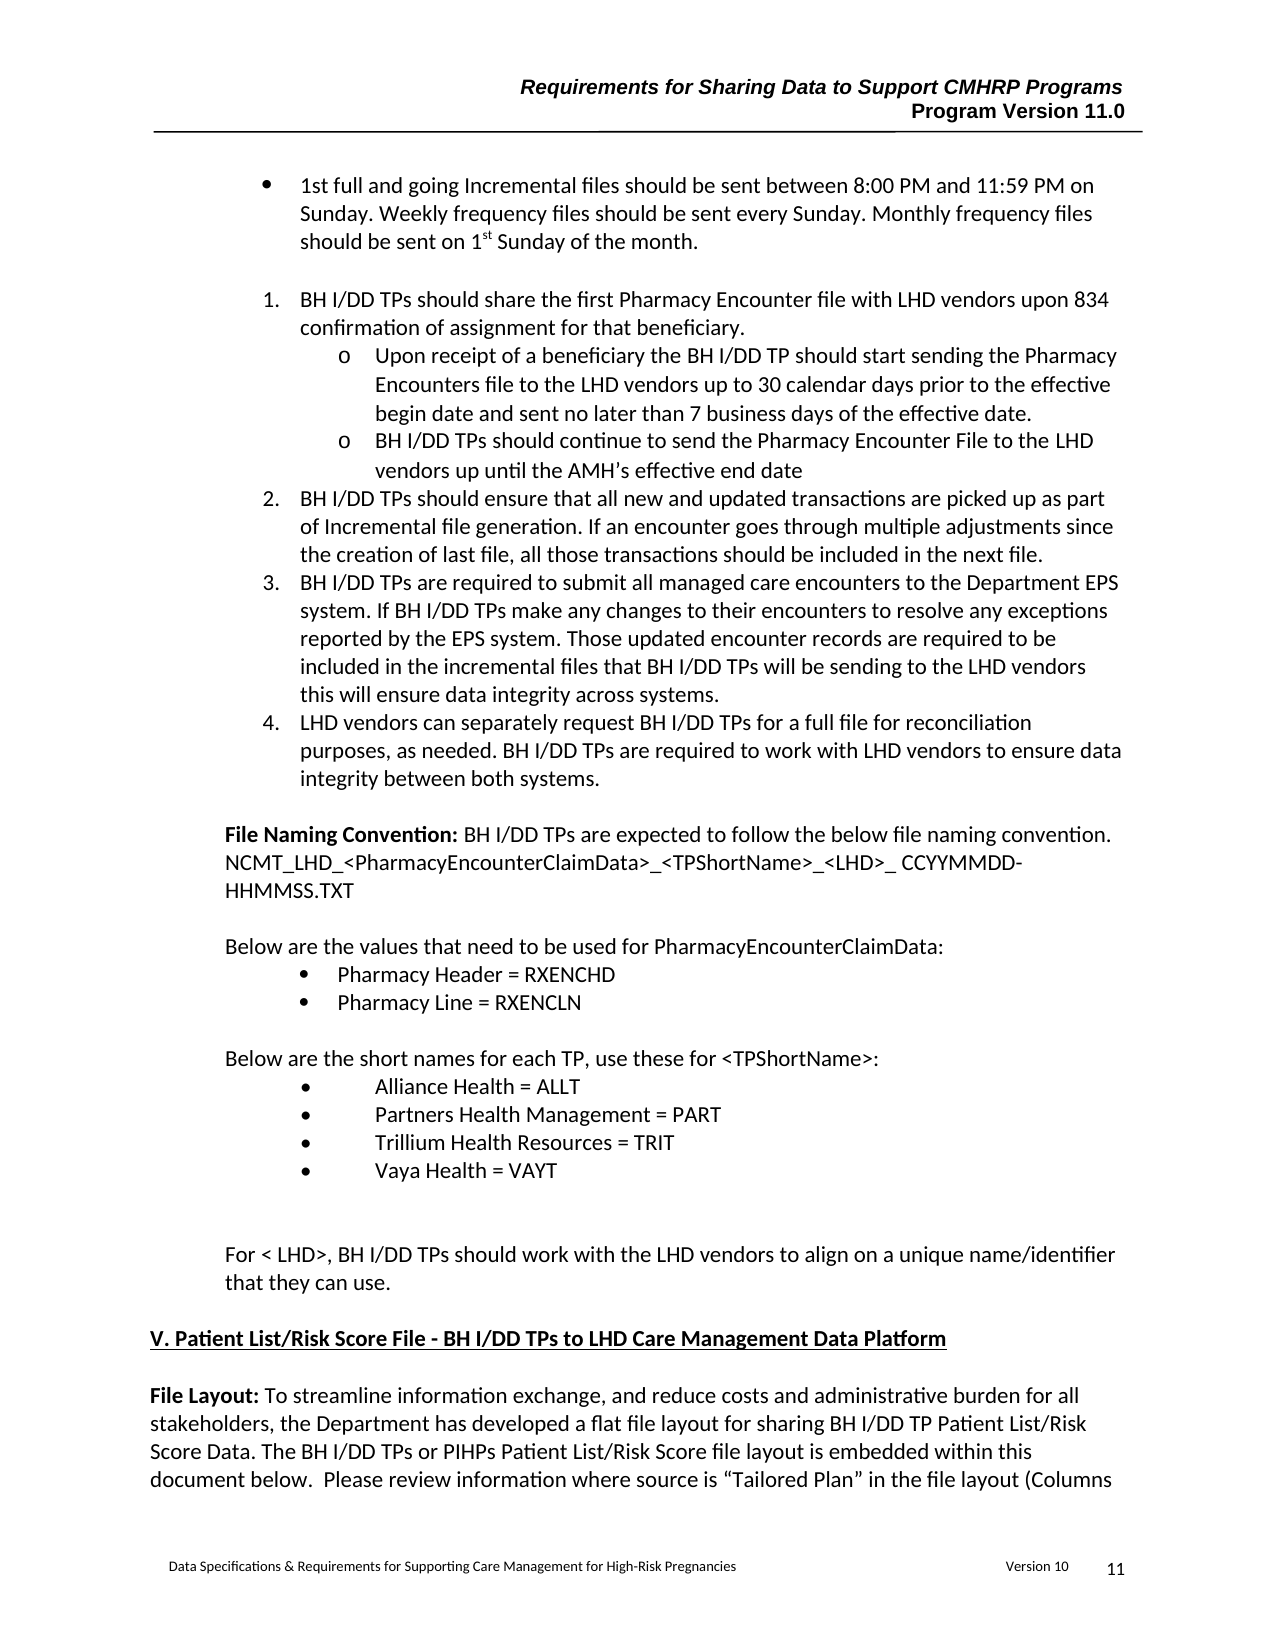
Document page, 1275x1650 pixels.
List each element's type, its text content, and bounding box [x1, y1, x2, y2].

text • Vaya Health = VAYT [225, 1156, 1125, 1184]
text File Naming Convention: BH I/DD TPs are expected to follow the below file naming convention. NCMT_LHD_<PharmacyEncounterClaimData>_<TPShortName>_<LHD>_ CCYYMMDD-HHMMSS.TXT [225, 820, 1125, 904]
text For < LHD>, BH I/DD TPs should work with the LHD vendors to align on a unique name/identifier that they can use. [225, 1240, 1125, 1296]
text V. Patient List/Risk Score File - BH I/DD TPs to LHD Care Management Data Platform [150, 1324, 1125, 1352]
list BH I/DD TPs should ensure that all new and updated transactions are picked up as part of Incremental file generation. If an encounter goes through multiple adjustments since the creation of last file, all those transactions should be included in the next file. [262, 484, 1125, 568]
list 1st full and going Incremental files should be sent between 8:00 PM and 11:59 PM on Sunday. Weekly frequency files should be sent every Sunday. Monthly frequency files should be sent on 1st Sunday of the month. [262, 171, 1125, 255]
list Pharmacy Header = RXENCHD [300, 960, 1125, 988]
list LHD vendors can separately request BH I/DD TPs for a full file for reconciliation purposes, as needed. BH I/DD TPs are required to work with LHD vendors to ensure data integrity between both systems. [262, 708, 1125, 792]
text Below are the short names for each TP, use these for <TPShortName>: [225, 1044, 1125, 1072]
text Below are the values that need to be used for PharmacyEncounterClaimData: [150, 932, 1125, 960]
text • Alliance Health = ALLT [225, 1072, 1125, 1100]
list Upon receipt of a beneficiary the BH I/DD TP should start sending the Pharmacy Encounters file to the LHD vendors up to 30 calendar days prior to the effective begin date and sent no later than 7 business days of the effective date. [337, 341, 1125, 427]
list BH I/DD TPs should share the first Pharmacy Encounter file with LHD vendors upon 834 confirmation of assignment for that beneficiary. [262, 285, 1125, 341]
list BH I/DD TPs should continue to send the Pharmacy Encounter File to the LHD vendors up until the AMH’s effective end date [337, 427, 1125, 484]
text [150, 1381, 1125, 1493]
text • Trillium Health Resources = TRIT [225, 1128, 1125, 1156]
list BH I/DD TPs are required to submit all managed care encounters to the Department EPS system. If BH I/DD TPs make any changes to their encounters to resolve any exceptions reported by the EPS system. Those updated encounter records are required to be included in the incremental files that BH I/DD TPs will be sending to the LHD vendors this will ensure data integrity across systems. [262, 568, 1125, 708]
list Pharmacy Line = RXENCLN [300, 988, 1125, 1016]
text • Partners Health Management = PART [225, 1100, 1125, 1128]
